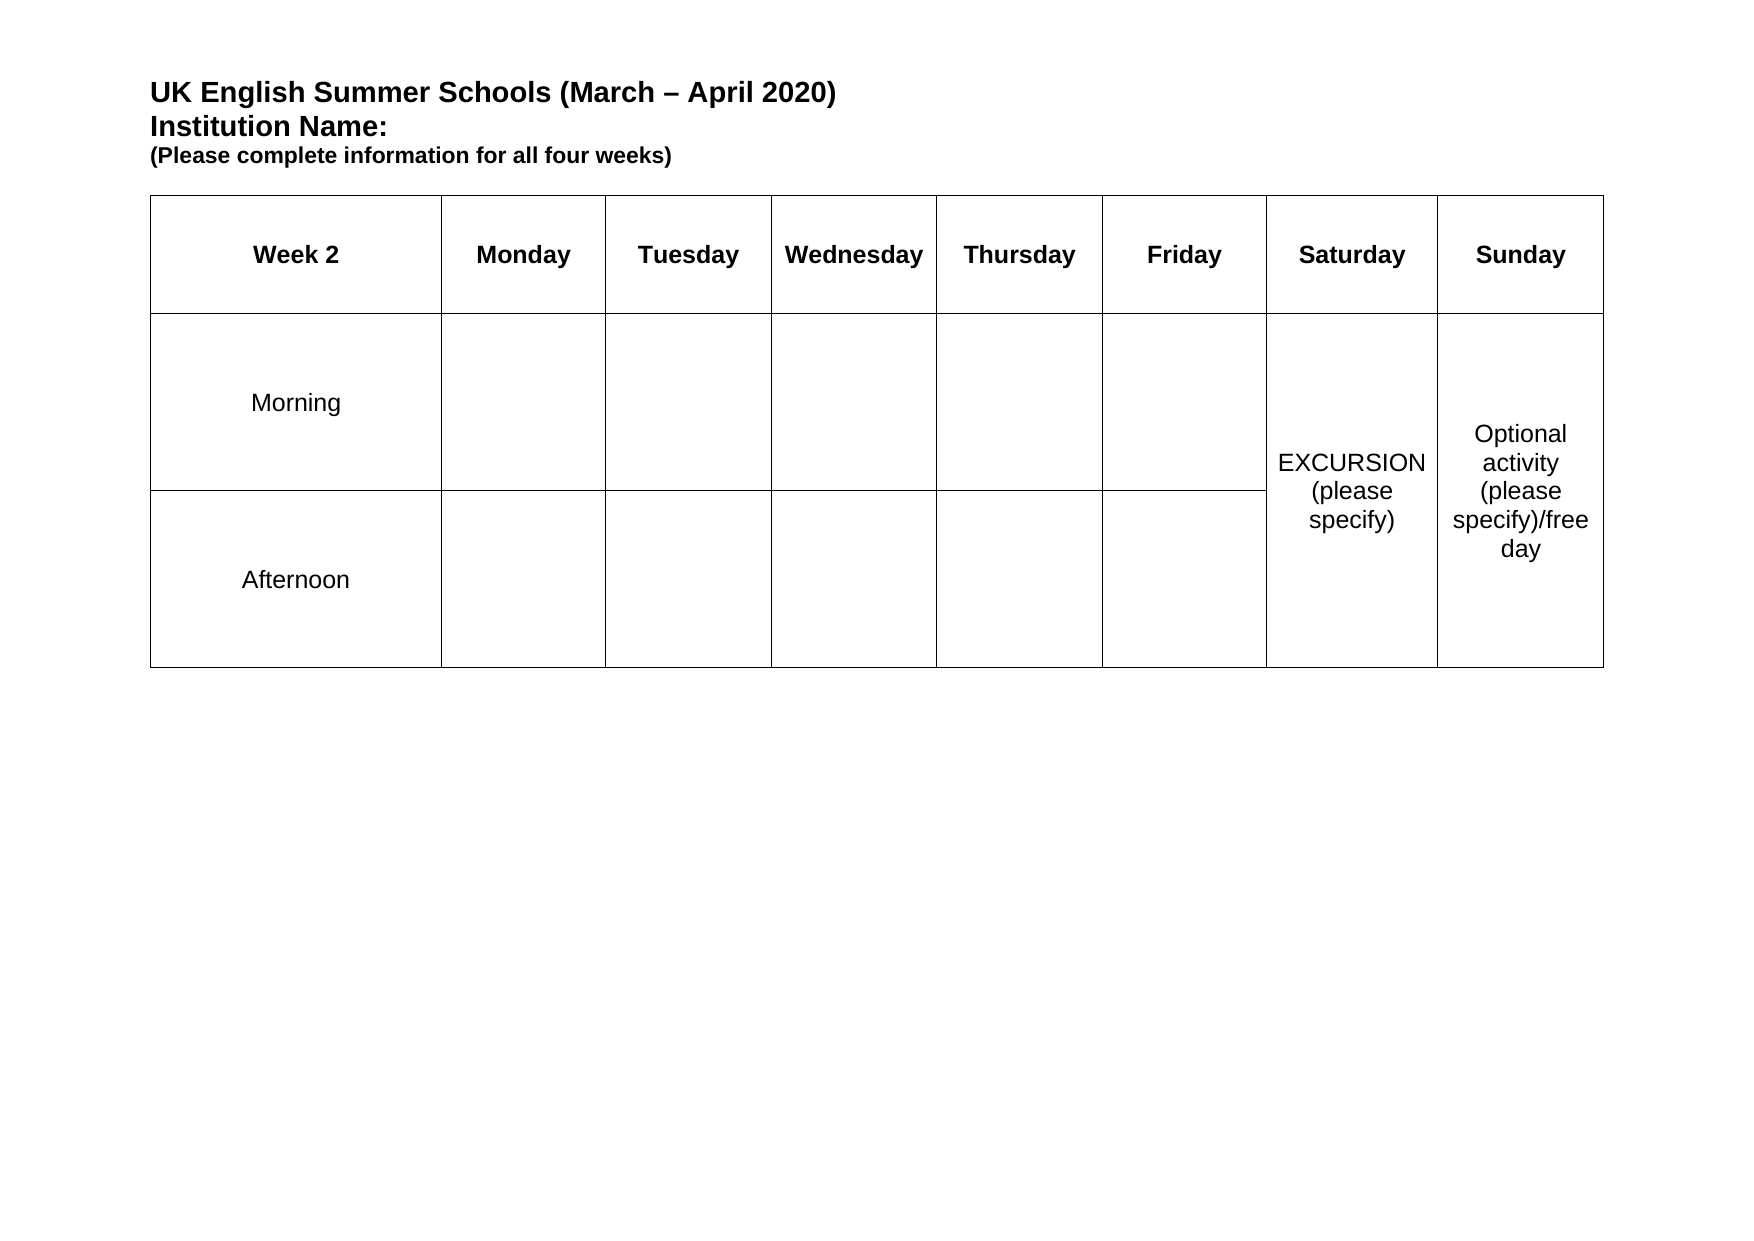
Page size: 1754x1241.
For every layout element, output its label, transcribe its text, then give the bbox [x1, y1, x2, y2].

table_cell [606, 491, 771, 667]
table_cell [442, 491, 605, 667]
table_header Friday [1103, 196, 1266, 313]
table_cell Afternoon [151, 491, 441, 667]
table_cell EXCURSION (please specify) [1267, 314, 1437, 667]
table_cell [772, 314, 936, 490]
table_header Sunday [1438, 196, 1603, 313]
table_cell [937, 314, 1102, 490]
table_cell Optional activity (please specify)/free day [1438, 314, 1603, 667]
table_header Saturday [1267, 196, 1437, 313]
table_cell [772, 491, 936, 667]
table_cell [442, 314, 605, 490]
table_header Thursday [937, 196, 1102, 313]
table_cell [1103, 314, 1266, 490]
table_header Week 2 [151, 196, 441, 313]
table_header Wednesday [772, 196, 936, 313]
table_cell [937, 491, 1102, 667]
table_cell [606, 314, 771, 490]
table_cell [1103, 491, 1266, 667]
table_header Monday [442, 196, 605, 313]
table_header Tuesday [606, 196, 771, 313]
table_cell Morning [151, 314, 441, 490]
